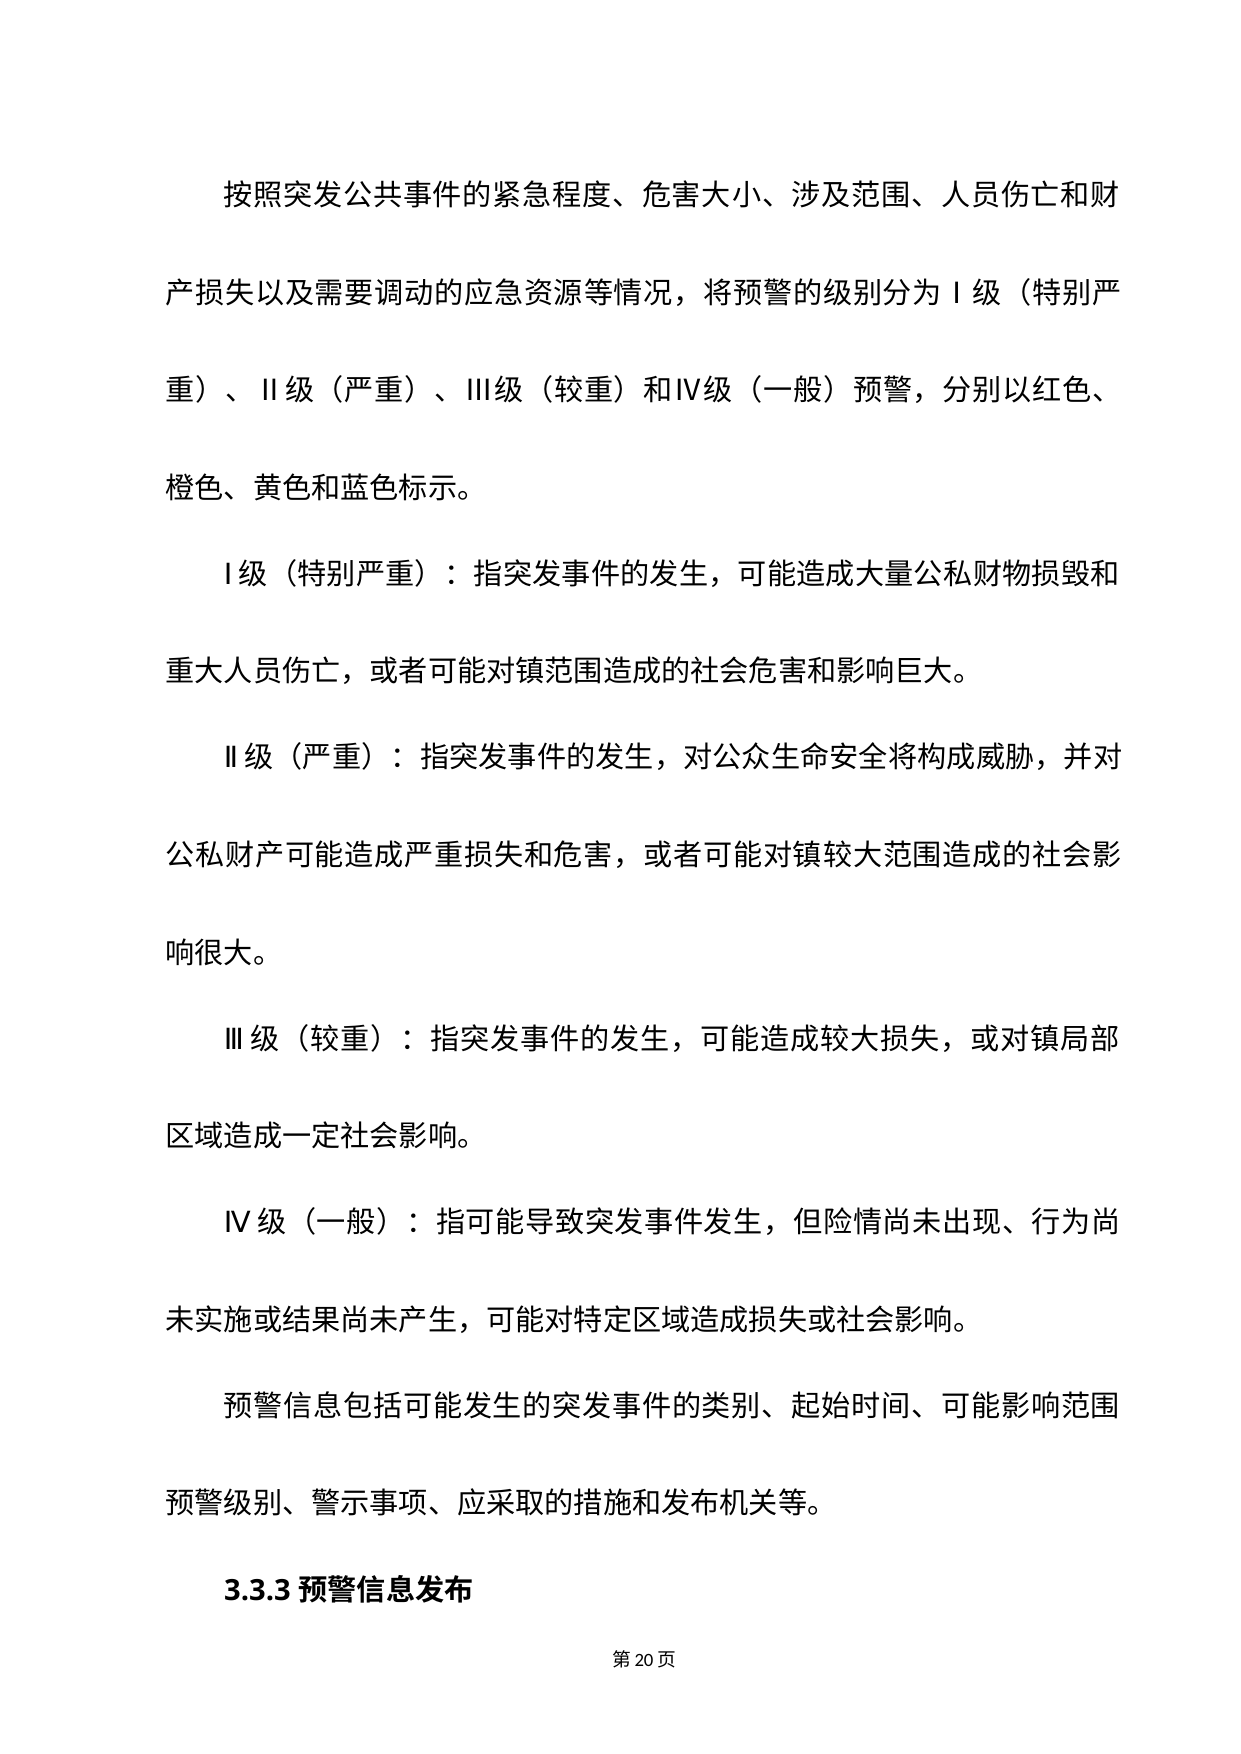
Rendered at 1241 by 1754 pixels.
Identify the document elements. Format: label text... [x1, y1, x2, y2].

text 3.3.3 预警信息发布 [165, 1555, 1122, 1620]
text Ⅲ级（较重）：指突发事件的发生，可能造成较大损失，或对镇局部区域造成一定社会影响。 [165, 1004, 1122, 1166]
text 预警信息包括可能发生的突发事件的类别、起始时间、可能影响范围、预警级别、警示事项、应采取的措施和发布机关等。 [165, 1371, 1122, 1534]
text Ⅱ级（严重）：指突发事件的发生，对公众生命安全将构成威胁，并对公私财产可能造成严重损失和危害，或者可能对镇较大范围造成的社会影响很大。 [165, 723, 1122, 983]
text Ⅰ级（特别严重）：指突发事件的发生，可能造成大量公私财物损毁和重大人员伤亡，或者可能对镇范围造成的社会危害和影响巨大。 [165, 539, 1122, 702]
text 按照突发公共事件的紧急程度、危害大小、涉及范围、人员伤亡和财产损失以及需要调动的应急资源等情况，将预警的级别分为Ⅰ级（特别严重）、Ⅱ级（严重）、Ⅲ级（较重）和Ⅳ级（一般）预警，分别以红色、橙色、黄色和蓝色标示。 [165, 161, 1122, 518]
text Ⅳ级（一般）：指可能导致突发事件发生，但险情尚未出现、行为尚未实施或结果尚未产生，可能对特定区域造成损失或社会影响。 [165, 1188, 1122, 1350]
